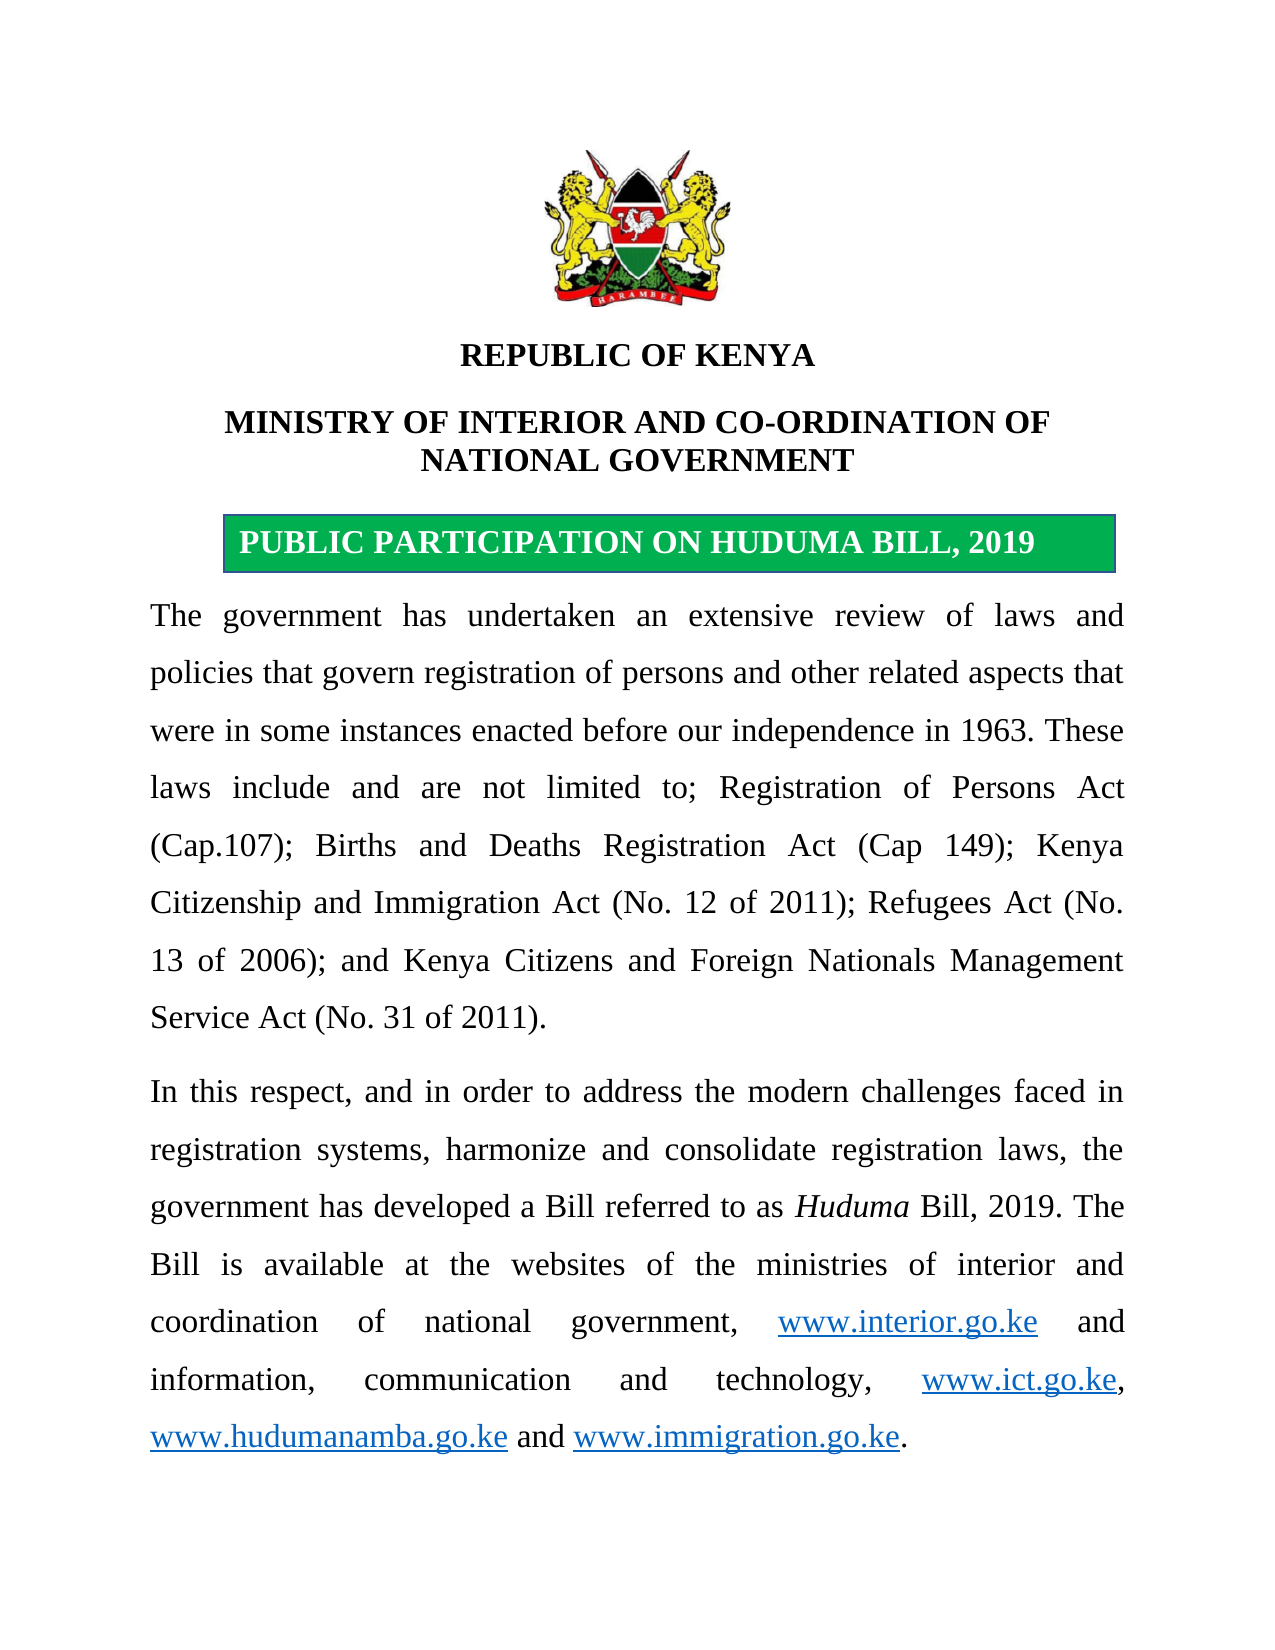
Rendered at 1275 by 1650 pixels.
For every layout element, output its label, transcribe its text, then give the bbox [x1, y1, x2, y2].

picture [544, 150, 731, 307]
text REPUBLIC OF KENYA [150, 335, 1125, 373]
text In this respect, and in order to address the modern challenges faced in registration systems, harmonize and consolidate registration laws, the government has developed a Bill referred to as Huduma Bill, 2019. The Bill is available at the websites of the ministries of interior and coordination of national government, www.interior.go.ke and information, communication and technology, www.ict.go.ke, www.hudumanamba.go.ke and www.immigration.go.ke. [150, 1071, 1125, 1455]
text MINISTRY OF INTERIOR AND CO-ORDINATION OF NATIONAL GOVERNMENT [150, 402, 1125, 479]
text The government has undertaken an extensive review of laws and policies that govern registration of persons and other related aspects that were in some instances enacted before our independence in 1963. These laws include and are not limited to; Registration of Persons Act (Cap.107); Births and Deaths Registration Act (Cap 149); Kenya Citizenship and Immigration Act (No. 12 of 2011); Refugees Act (No. 13 of 2006); and Kenya Citizens and Foreign Nationals Management Service Act (No. 31 of 2011). [150, 595, 1125, 1036]
